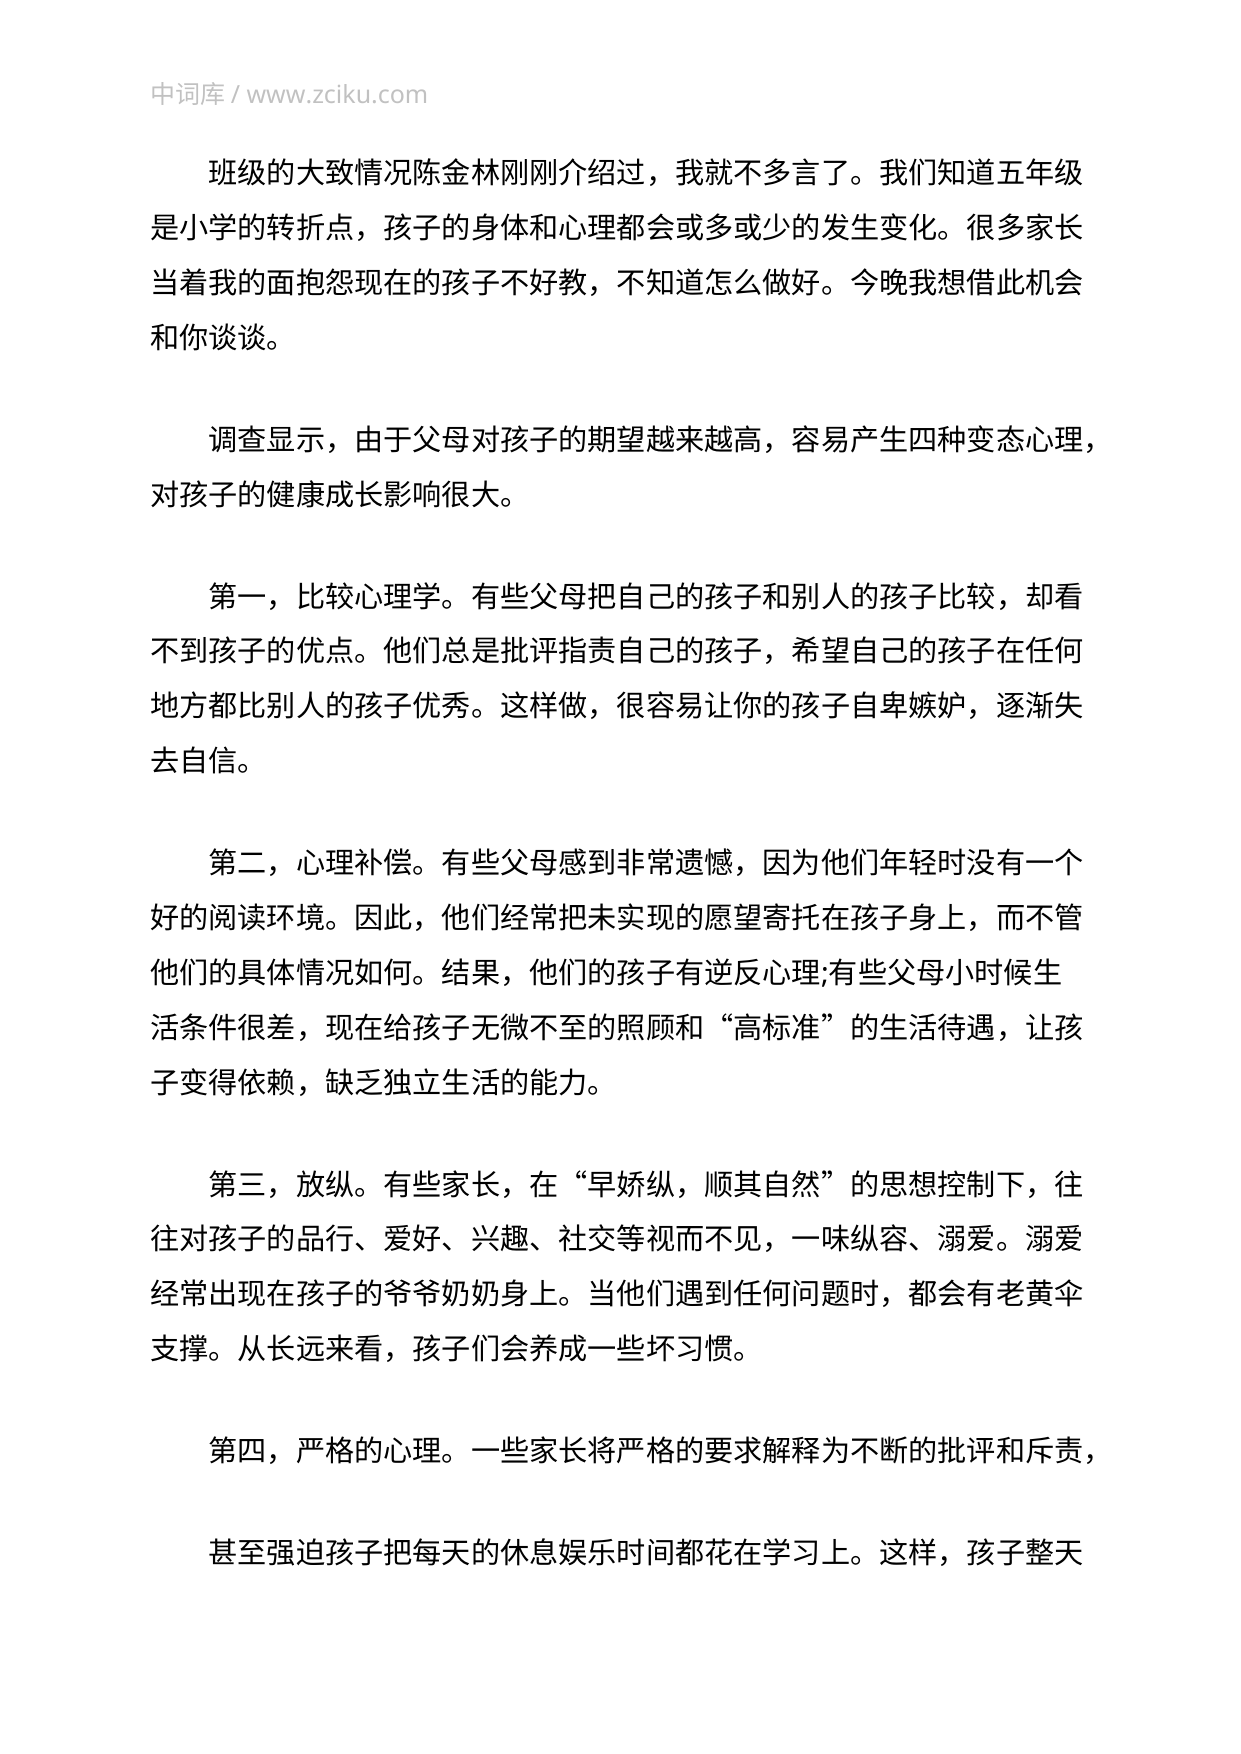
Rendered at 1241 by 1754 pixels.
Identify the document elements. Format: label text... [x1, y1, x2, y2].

text 第三，放纵。有些家长，在“早娇纵，顺其自然”的思想控制下，往往对孩子的品行、爱好、兴趣、社交等视而不见，一味纵容、溺爱。溺爱经常出现在孩子的爷爷奶奶身上。当他们遇到任何问题时，都会有老黄伞支撑。从长远来看，孩子们会养成一些坏习惯。 [150, 1161, 1090, 1368]
text 第四，严格的心理。一些家长将严格的要求解释为不断的批评和斥责， [150, 1427, 1090, 1470]
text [150, 1529, 1090, 1572]
text 第二，心理补偿。有些父母感到非常遗憾，因为他们年轻时没有一个好的阅读环境。因此，他们经常把未实现的愿望寄托在孩子身上，而不管他们的具体情况如何。结果，他们的孩子有逆反心理;有些父母小时候生活条件很差，现在给孩子无微不至的照顾和“高标准”的生活待遇，让孩子变得依赖，缺乏独立生活的能力。 [150, 839, 1090, 1102]
text 调查显示，由于父母对孩子的期望越来越高，容易产生四种变态心理，对孩子的健康成长影响很大。 [150, 416, 1090, 514]
text 第一，比较心理学。有些父母把自己的孩子和别人的孩子比较，却看不到孩子的优点。他们总是批评指责自己的孩子，希望自己的孩子在任何地方都比别人的孩子优秀。这样做，很容易让你的孩子自卑嫉妒，逐渐失去自信。 [150, 573, 1090, 780]
text 班级的大致情况陈金林刚刚介绍过，我就不多言了。我们知道五年级是小学的转折点，孩子的身体和心理都会或多或少的发生变化。很多家长当着我的面抱怨现在的孩子不好教，不知道怎么做好。今晚我想借此机会和你谈谈。 [150, 150, 1090, 357]
